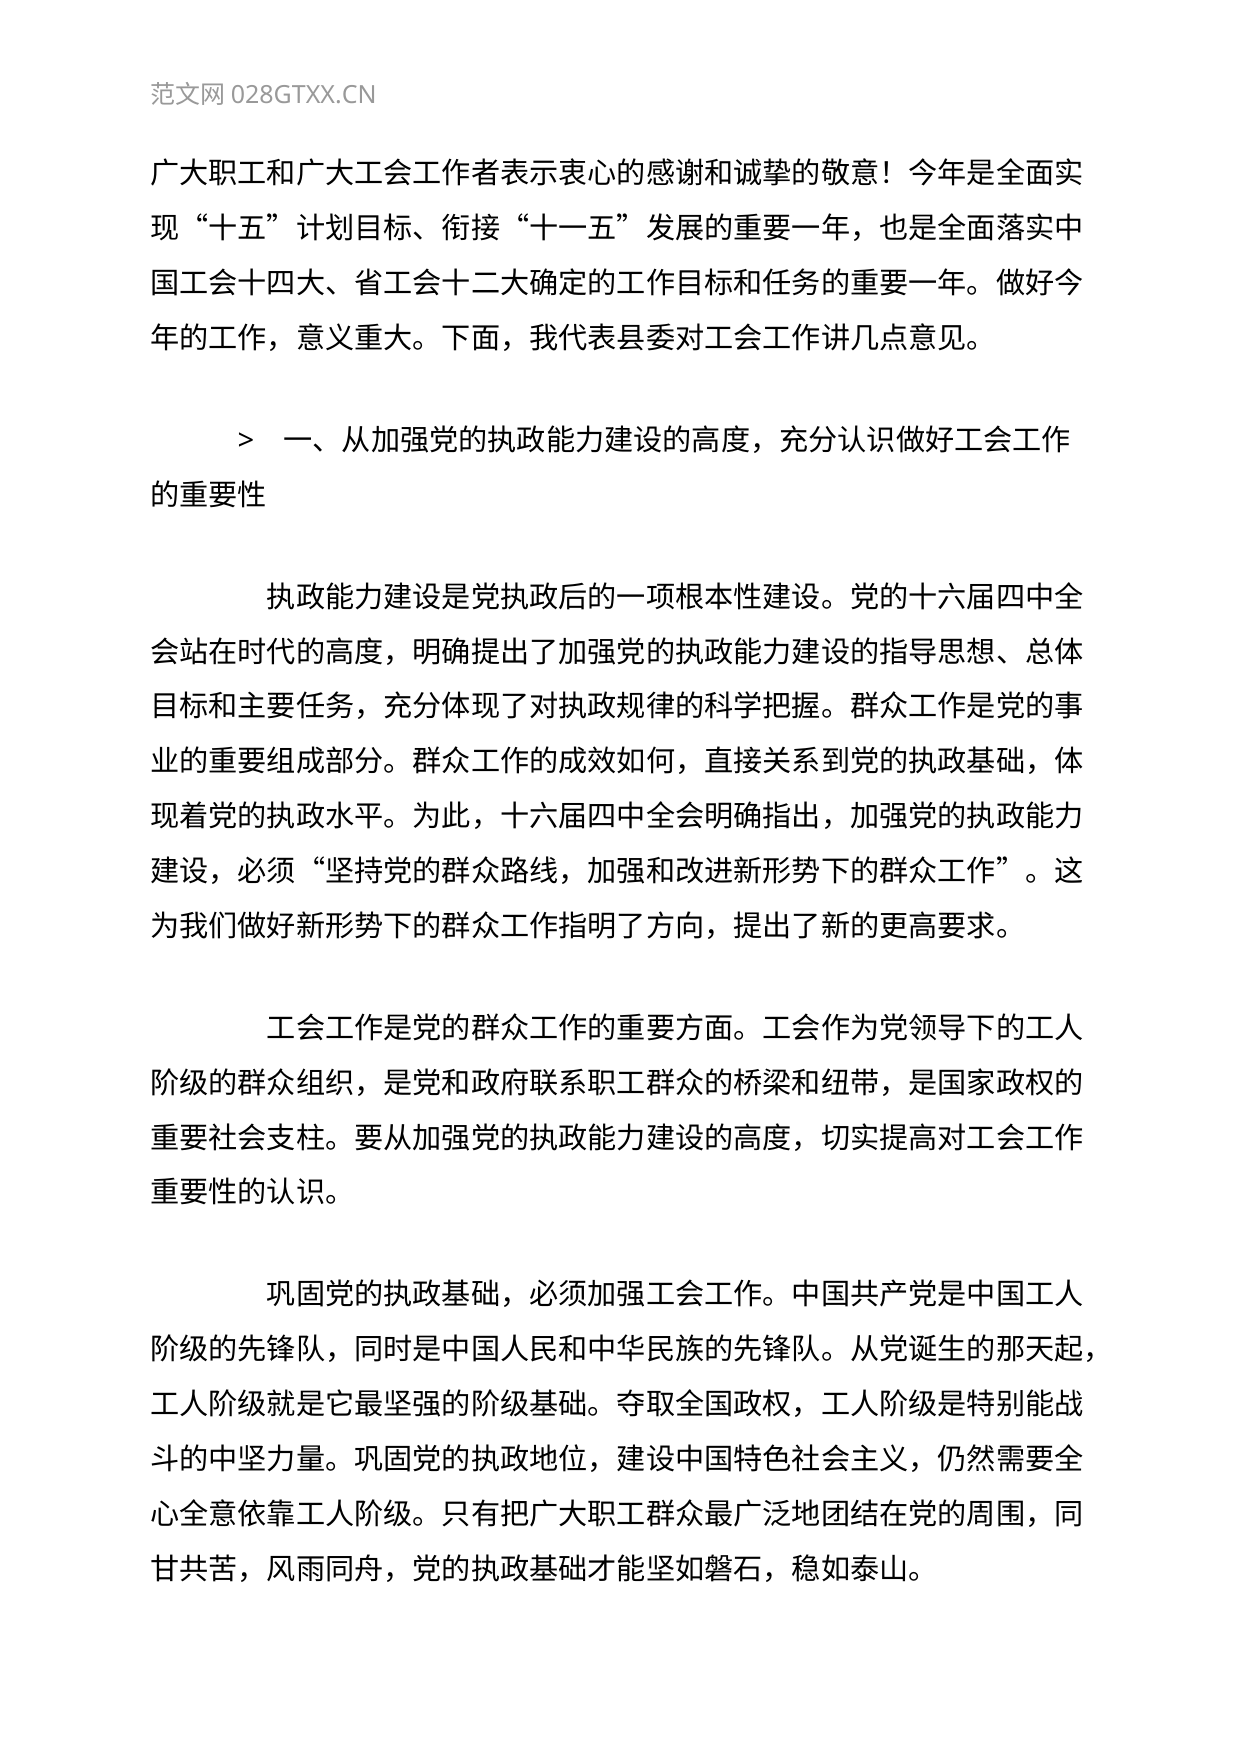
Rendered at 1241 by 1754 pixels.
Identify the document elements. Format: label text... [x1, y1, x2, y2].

text 工会工作是党的群众工作的重要方面。工会作为党领导下的工人阶级的群众组织，是党和政府联系职工群众的桥梁和纽带，是国家政权的重要社会支柱。要从加强党的执政能力建设的高度，切实提高对工会工作重要性的认识。 [150, 1004, 1090, 1211]
text 巩固党的执政基础，必须加强工会工作。中国共产党是中国工人阶级的先锋队，同时是中国人民和中华民族的先锋队。从党诞生的那天起，工人阶级就是它最坚强的阶级基础。夺取全国政权，工人阶级是特别能战斗的中坚力量。巩固党的执政地位，建设中国特色社会主义，仍然需要全心全意依靠工人阶级。只有把广大职工群众最广泛地团结在党的周围，同甘共苦，风雨同舟，党的执政基础才能坚如磐石，稳如泰山。 [150, 1271, 1090, 1588]
text > 一、从加强党的执政能力建设的高度，充分认识做好工会工作的重要性 [150, 416, 1090, 514]
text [150, 150, 1090, 357]
text 执政能力建设是党执政后的一项根本性建设。党的十六届四中全会站在时代的高度，明确提出了加强党的执政能力建设的指导思想、总体目标和主要任务，充分体现了对执政规律的科学把握。群众工作是党的事业的重要组成部分。群众工作的成效如何，直接关系到党的执政基础，体现着党的执政水平。为此，十六届四中全会明确指出，加强党的执政能力建设，必须“坚持党的群众路线，加强和改进新形势下的群众工作”。这为我们做好新形势下的群众工作指明了方向，提出了新的更高要求。 [150, 573, 1090, 945]
